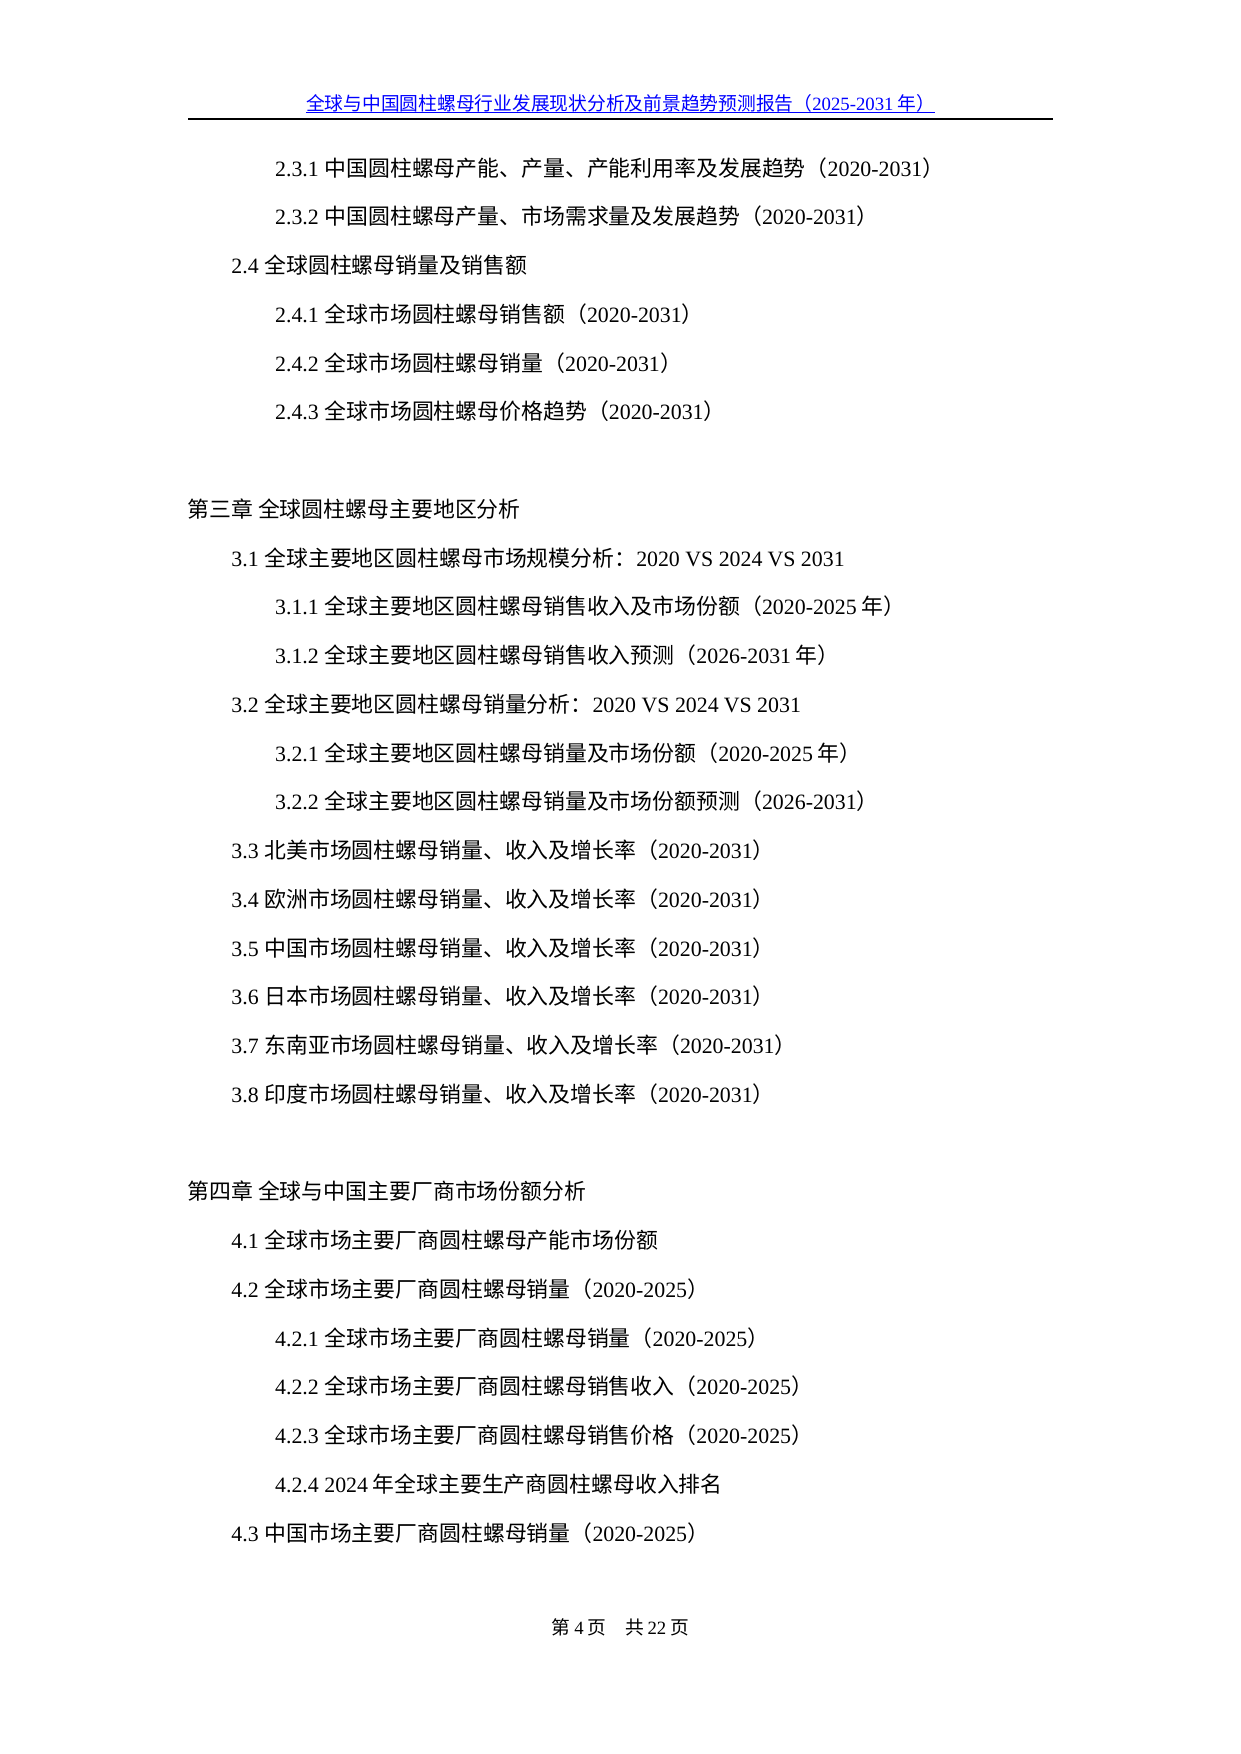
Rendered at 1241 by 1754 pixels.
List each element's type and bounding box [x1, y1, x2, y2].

text [187, 150, 1053, 1548]
